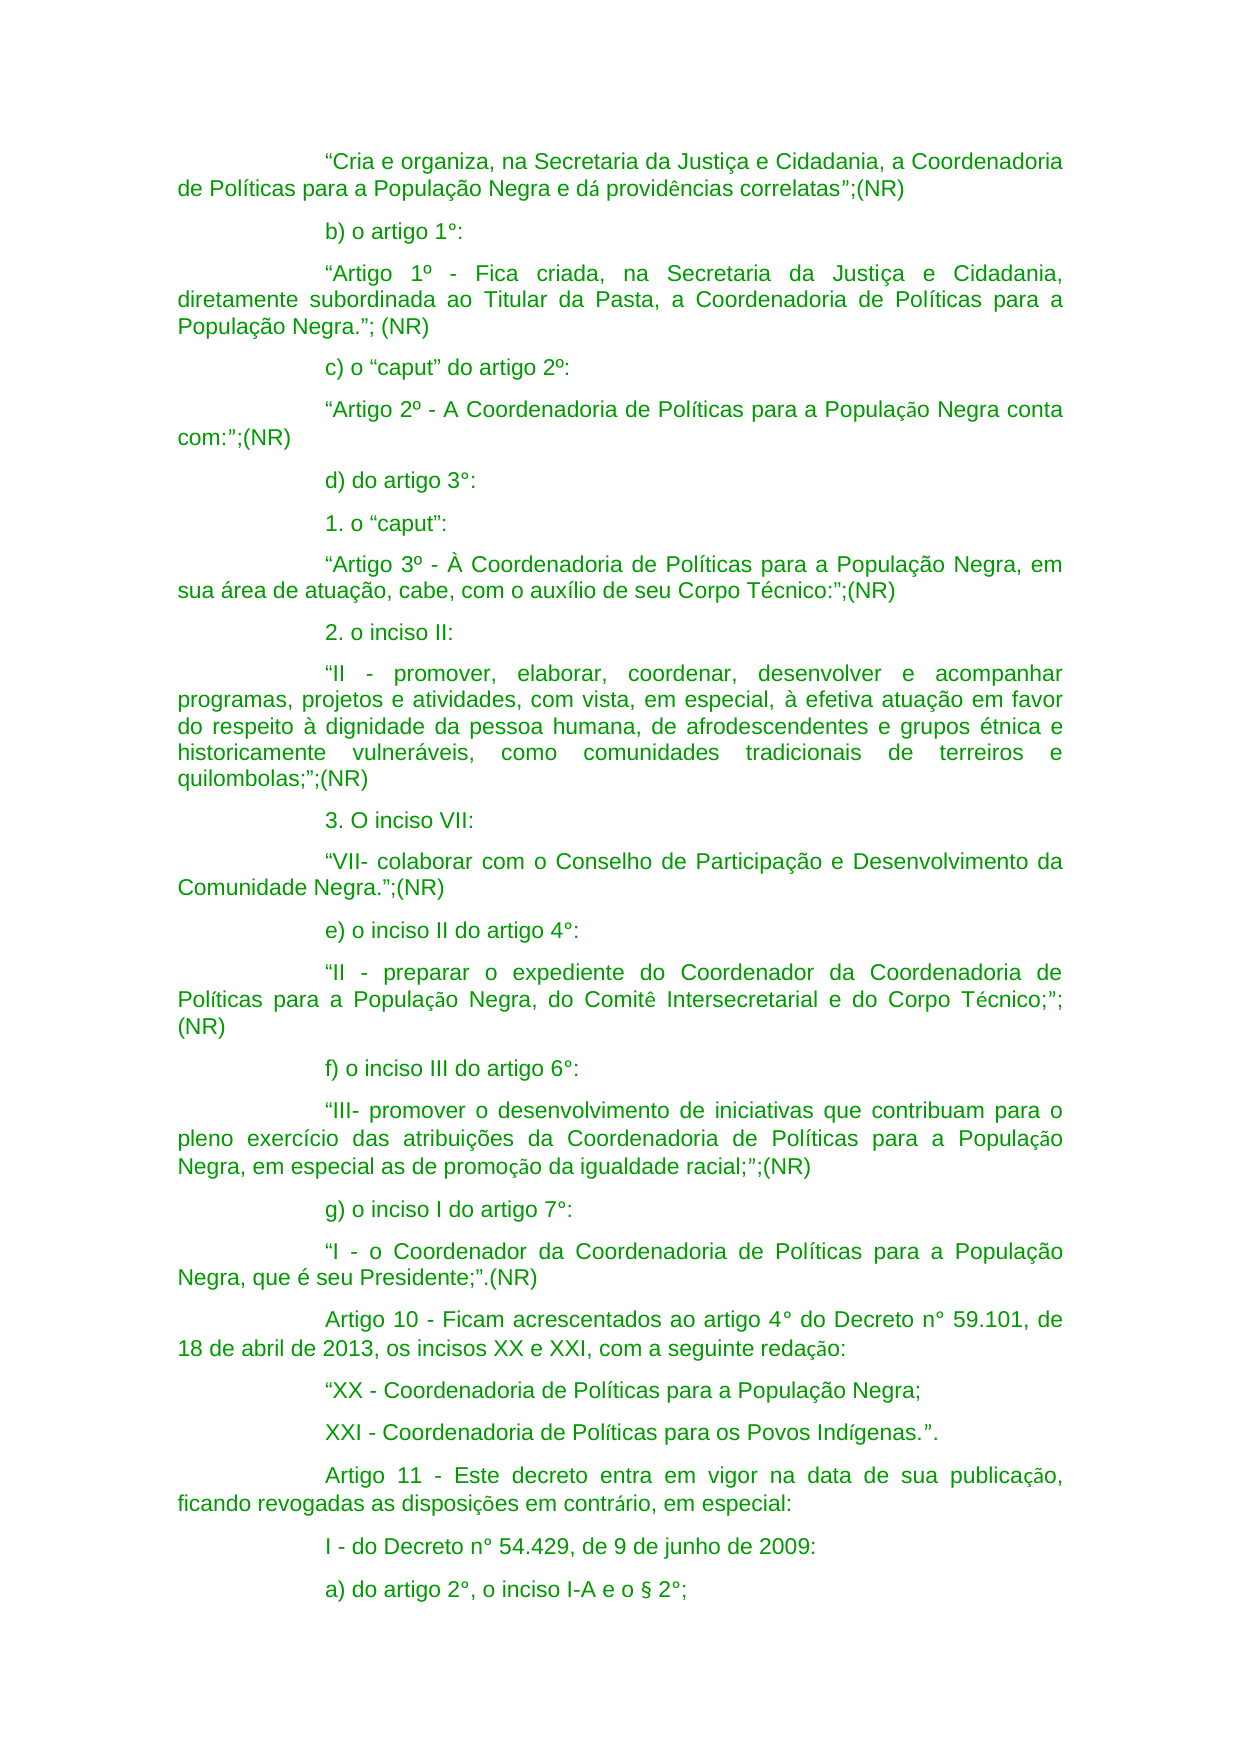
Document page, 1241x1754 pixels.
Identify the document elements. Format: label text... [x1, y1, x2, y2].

text “Artigo 3º - À Coordenadoria de Políticas para a População Negra, em sua área de atuação, cabe, com o auxílio de seu Corpo Técnico:”;(NR) [177, 551, 1063, 603]
text c) o “caput” do artigo 2º: [177, 354, 1063, 380]
text 3. O inciso VII: [177, 807, 1063, 833]
text d) do artigo 3º: [177, 466, 1063, 494]
text Artigo 11 - Este decreto entra em vigor na data de sua publicação, ficando revogadas as disposições em contrário, em especial: [177, 1461, 1063, 1517]
text 1. o “caput”: [177, 509, 1063, 536]
text a) do artigo 2º, o inciso I-A e o § 2º; [177, 1575, 1063, 1603]
text f) o inciso III do artigo 6º: [177, 1054, 1063, 1082]
text I - do Decreto nº 54.429, de 9 de junho de 2009: [177, 1532, 1063, 1560]
text Artigo 10 - Ficam acrescentados ao artigo 4º do Decreto nº 59.101, de 18 de abril de 2013, os incisos XX e XXI, com a seguinte redação: [177, 1306, 1063, 1362]
text e) o inciso II do artigo 4º: [177, 916, 1063, 944]
text “XX - Coordenadoria de Políticas para a População Negra; [177, 1377, 1063, 1403]
text 2. o inciso II: [177, 618, 1063, 645]
text “III- promover o desenvolvimento de iniciativas que contribuam para o pleno exercício das atribuições da Coordenadoria de Políticas para a População Negra, em especial as de promoção da igualdade racial;”;(NR) [177, 1097, 1063, 1180]
text b) o artigo 1º: [177, 217, 1063, 245]
text “Artigo 2º - A Coordenadoria de Políticas para a População Negra conta com:”;(NR) [177, 395, 1063, 451]
text “I - o Coordenador da Coordenadoria de Políticas para a População Negra, que é seu Presidente;”.(NR) [177, 1238, 1063, 1291]
text XXI - Coordenadoria de Políticas para os Povos Indígenas.”. [177, 1418, 1063, 1446]
text “VII- colaborar com o Conselho de Participação e Desenvolvimento da Comunidade Negra.”;(NR) [177, 848, 1063, 901]
text “II - promover, elaborar, coordenar, desenvolver e acompanhar programas, projetos e atividades, com vista, em especial, à efetiva atuação em favor do respeito à dignidade da pessoa humana, de afrodescendentes e grupos étnica e historicamente vulneráveis, como comunidades tradicionais de terreiros e quilombolas;”;(NR) [177, 660, 1063, 792]
text “Cria e organiza, na Secretaria da Justiça e Cidadania, a Coordenadoria de Políticas para a População Negra e dá providências correlatas”;(NR) [177, 148, 1063, 202]
text g) o inciso I do artigo 7º: [177, 1195, 1063, 1223]
text “II - preparar o expediente do Coordenador da Coordenadoria de Políticas para a População Negra, do Comitê Intersecretarial e do Corpo Técnico;”;(NR) [177, 959, 1063, 1039]
text “Artigo 1º - Fica criada, na Secretaria da Justiça e Cidadania, diretamente subordinada ao Titular da Pasta, a Coordenadoria de Políticas para a População Negra.”; (NR) [177, 260, 1063, 339]
